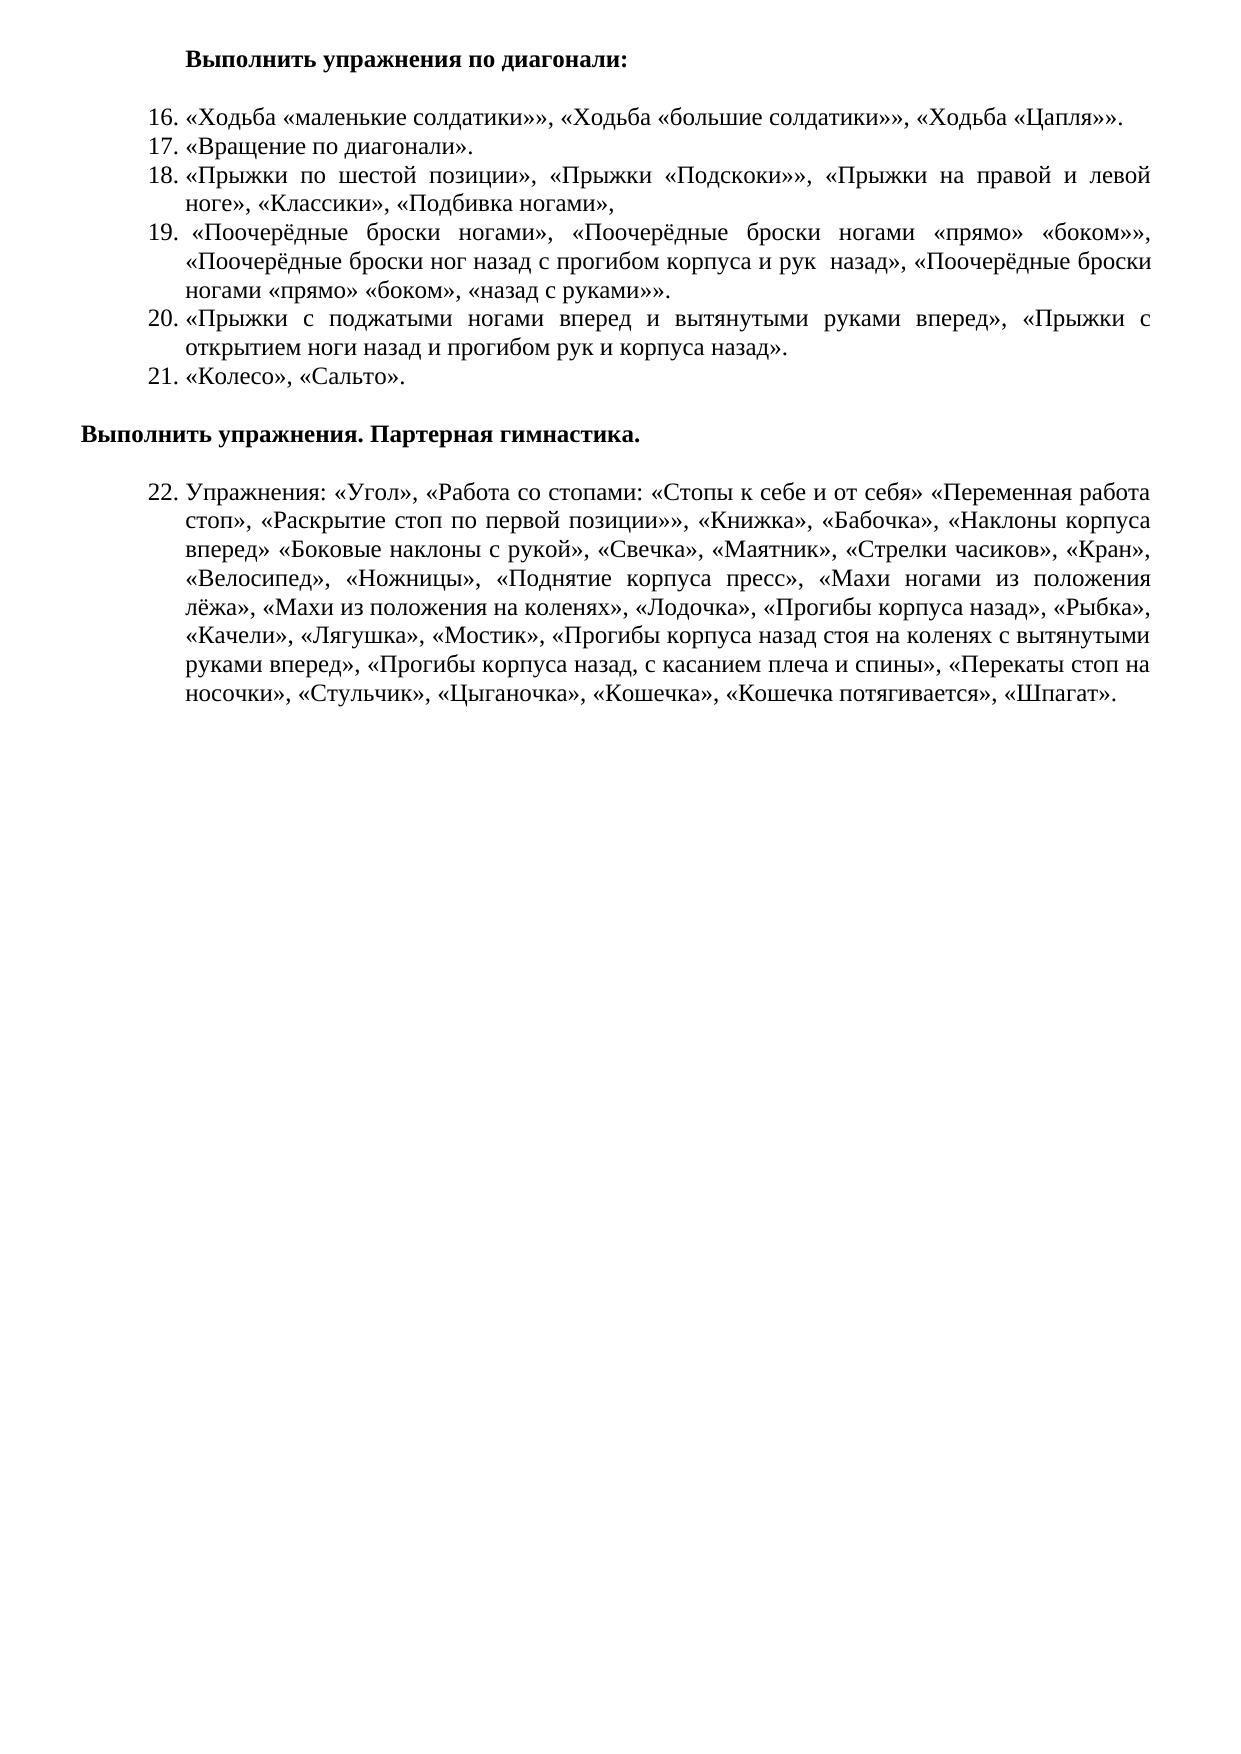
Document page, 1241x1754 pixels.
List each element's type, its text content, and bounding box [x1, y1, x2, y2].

list «Прыжки по шестой позиции», «Прыжки «Подскоки»», «Прыжки на правой и левой ноге», «Классики», «Подбивка ногами», [148, 160, 1152, 217]
list «Вращение по диагонали». [148, 131, 1152, 160]
text Выполнить упражнения. Партерная гимнастика. [81, 419, 1152, 448]
list «Ходьба «маленькие солдатики»», «Ходьба «большие солдатики»», «Ходьба «Цапля»». [148, 102, 1152, 131]
list «Колесо», «Сальто». [148, 361, 1152, 390]
list «Поочерёдные броски ногами», «Поочерёдные броски ногами «прямо» «боком»», «Поочерёдные броски ног назад с прогибом корпуса и рук назад», «Поочерёдные броски ногами «прямо» «боком», «назад с руками»». [148, 217, 1152, 303]
text Выполнить упражнения по диагонали: [118, 44, 1152, 73]
list Упражнения: «Угол», «Работа со стопами: «Стопы к себе и от себя» «Переменная работа стоп», «Раскрытие стоп по первой позиции»», «Книжка», «Бабочка», «Наклоны корпуса вперед» «Боковые наклоны с рукой», «Свечка», «Маятник», «Стрелки часиков», «Кран», «Велосипед», «Ножницы», «Поднятие корпуса пресс», «Махи ногами из положения лёжа», «Махи из положения на коленях», «Лодочка», «Прогибы корпуса назад», «Рыбка», «Качели», «Лягушка», «Мостик», «Прогибы корпуса назад стоя на коленях с вытянутыми руками вперед», «Прогибы корпуса назад, с касанием плеча и спины», «Перекаты стоп на носочки», «Стульчик», «Цыганочка», «Кошечка», «Кошечка потягивается», «Шпагат». [148, 477, 1152, 707]
list «Прыжки с поджатыми ногами вперед и вытянутыми руками вперед», «Прыжки с открытием ноги назад и прогибом рук и корпуса назад». [148, 303, 1152, 361]
